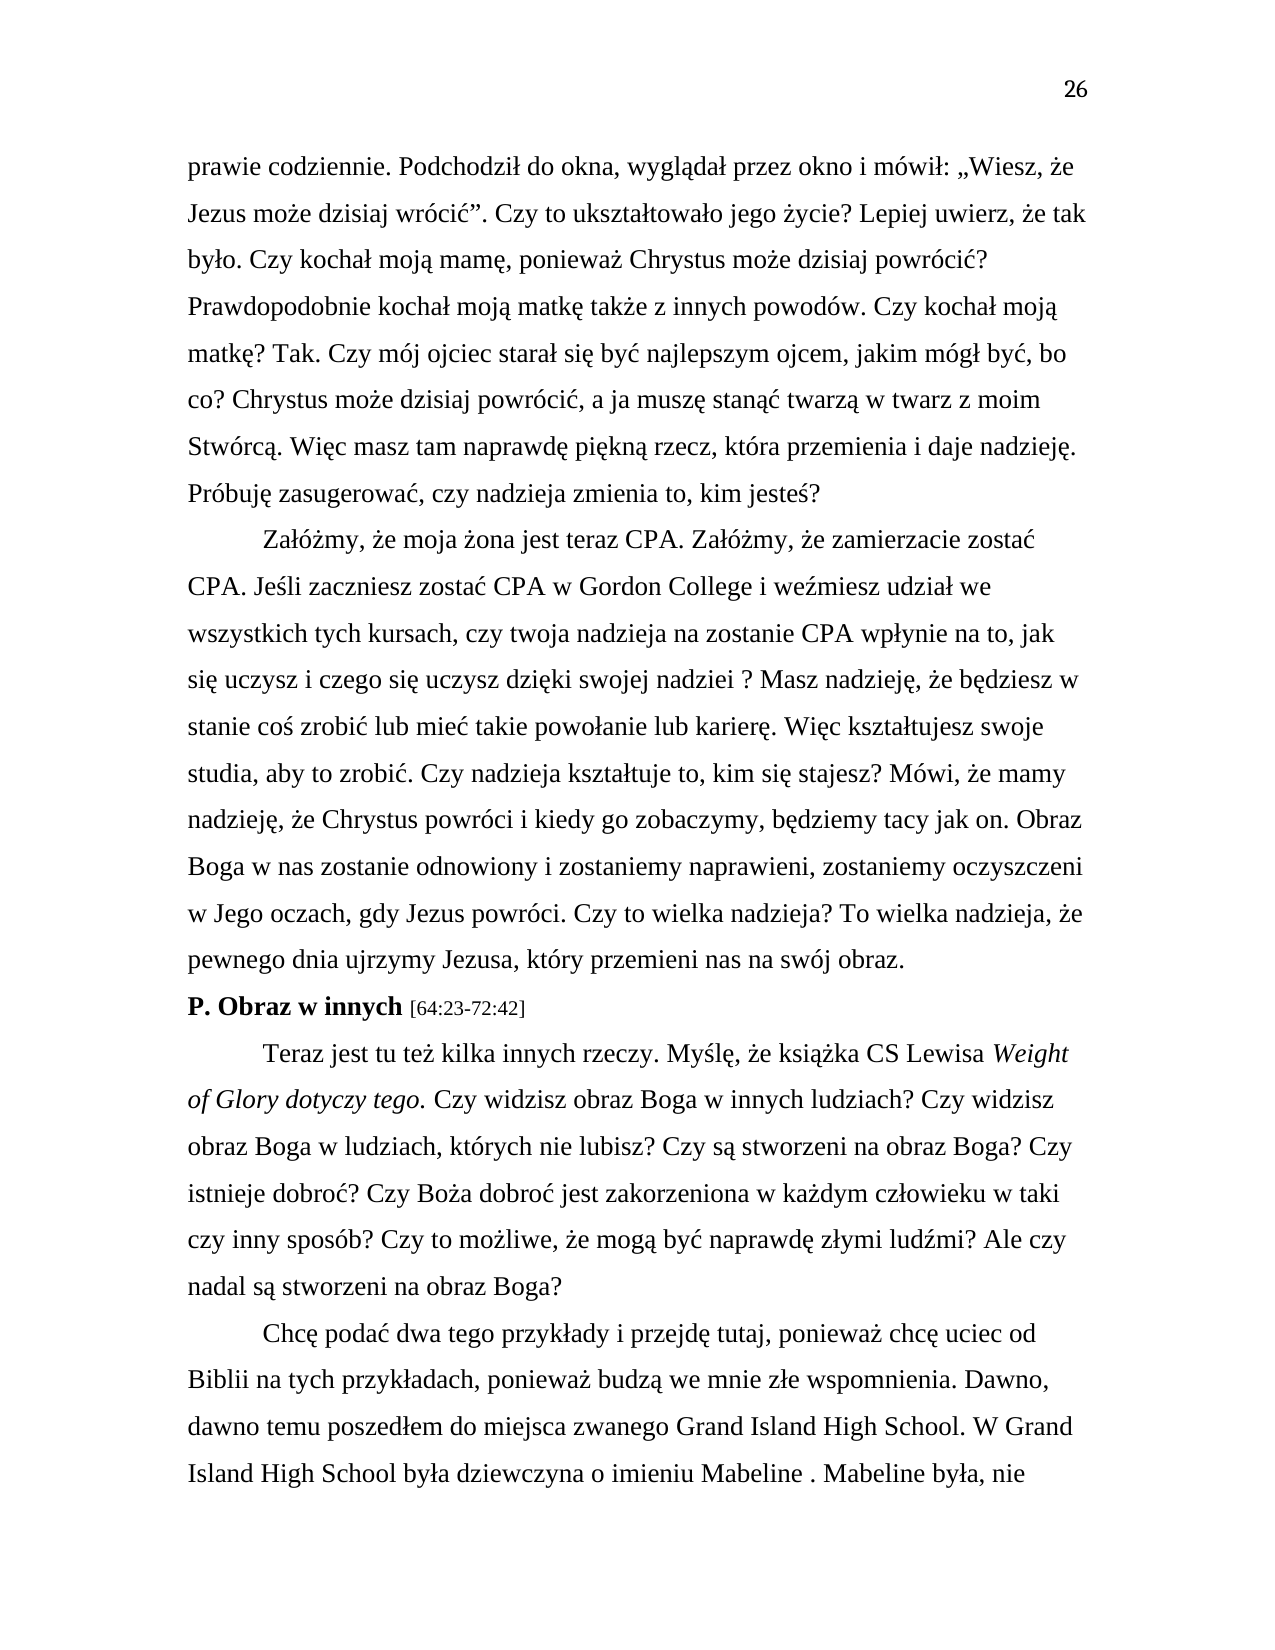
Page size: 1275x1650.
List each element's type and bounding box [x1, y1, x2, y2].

text [187, 150, 1087, 1488]
